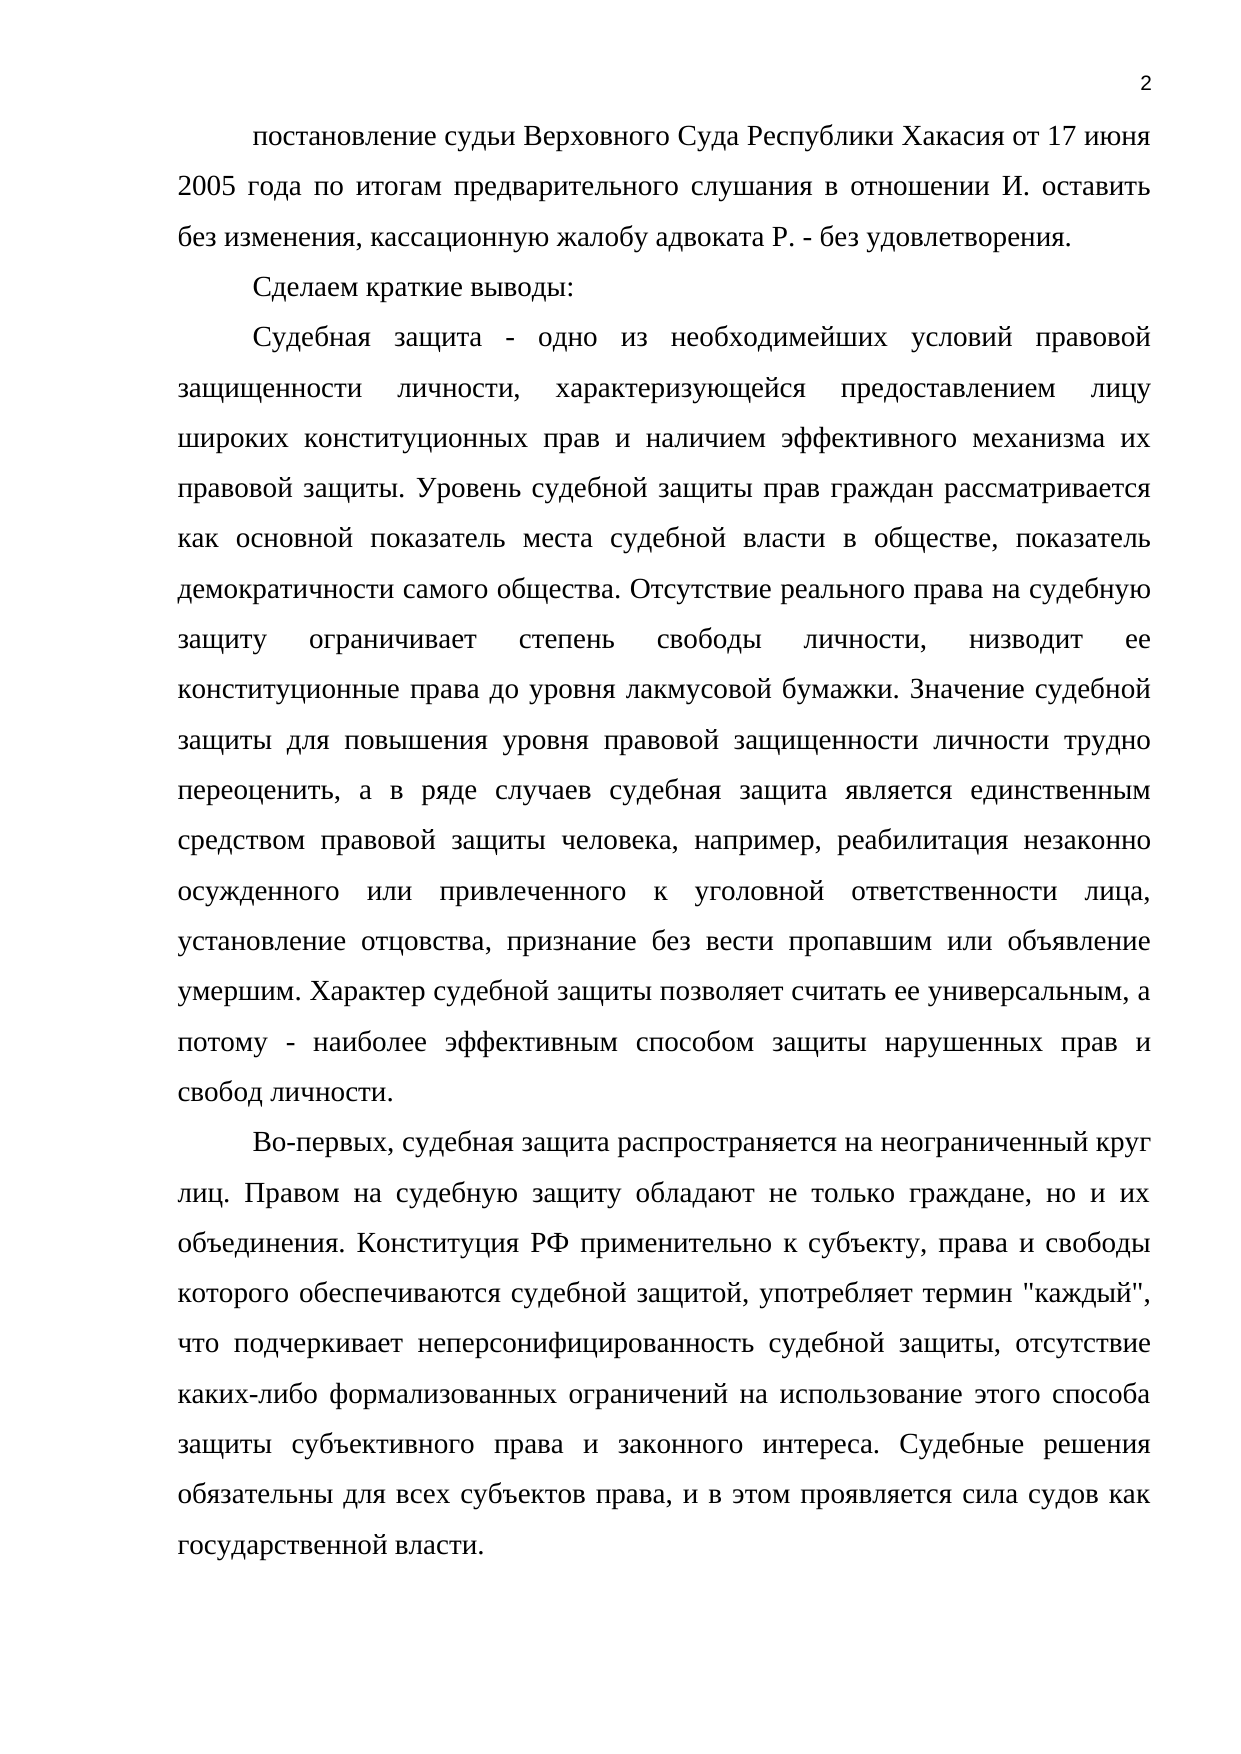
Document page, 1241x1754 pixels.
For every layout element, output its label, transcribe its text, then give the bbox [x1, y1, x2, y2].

text Сделаем краткие выводы: [177, 269, 1152, 303]
text Во-первых, судебная защита распространяется на неограниченный круг лиц. Правом на судебную защиту обладают не только граждане, но и их объединения. Конституция РФ применительно к субъекту, права и свободы которого обеспечиваются судебной защитой, употребляет термин "каждый", что подчеркивает неперсонифицированность судебной защиты, отсутствие каких-либо формализованных ограничений на использование этого способа защиты субъективного права и законного интереса. Судебные решения обязательны для всех субъектов права, и в этом проявляется сила судов как государственной власти. [177, 1124, 1152, 1560]
text постановление судьи Верховного Суда Республики Хакасия от 17 июня 2005 года по итогам предварительного слушания в отношении И. оставить без изменения, кассационную жалобу адвоката Р. - без удовлетворения. [177, 118, 1152, 252]
text Судебная защита - одно из необходимейших условий правовой защищенности личности, характеризующейся предоставлением лицу широких конституционных прав и наличием эффективного механизма их правовой защиты. Уровень судебной защиты прав граждан рассматривается как основной показатель места судебной власти в обществе, показатель демократичности самого общества. Отсутствие реального права на судебную защиту ограничивает степень свободы личности, низводит ее конституционные права до уровня лакмусовой бумажки. Значение судебной защиты для повышения уровня правовой защищенности личности трудно переоценить, а в ряде случаев судебная защита является единственным средством правовой защиты человека, например, реабилитация незаконно осужденного или привлеченного к уголовной ответственности лица, установление отцовства, признание без вести пропавшим или объявление умершим. Характер судебной защиты позволяет считать ее универсальным, а потому - наиболее эффективным способом защиты нарушенных прав и свобод личности. [177, 319, 1152, 1108]
